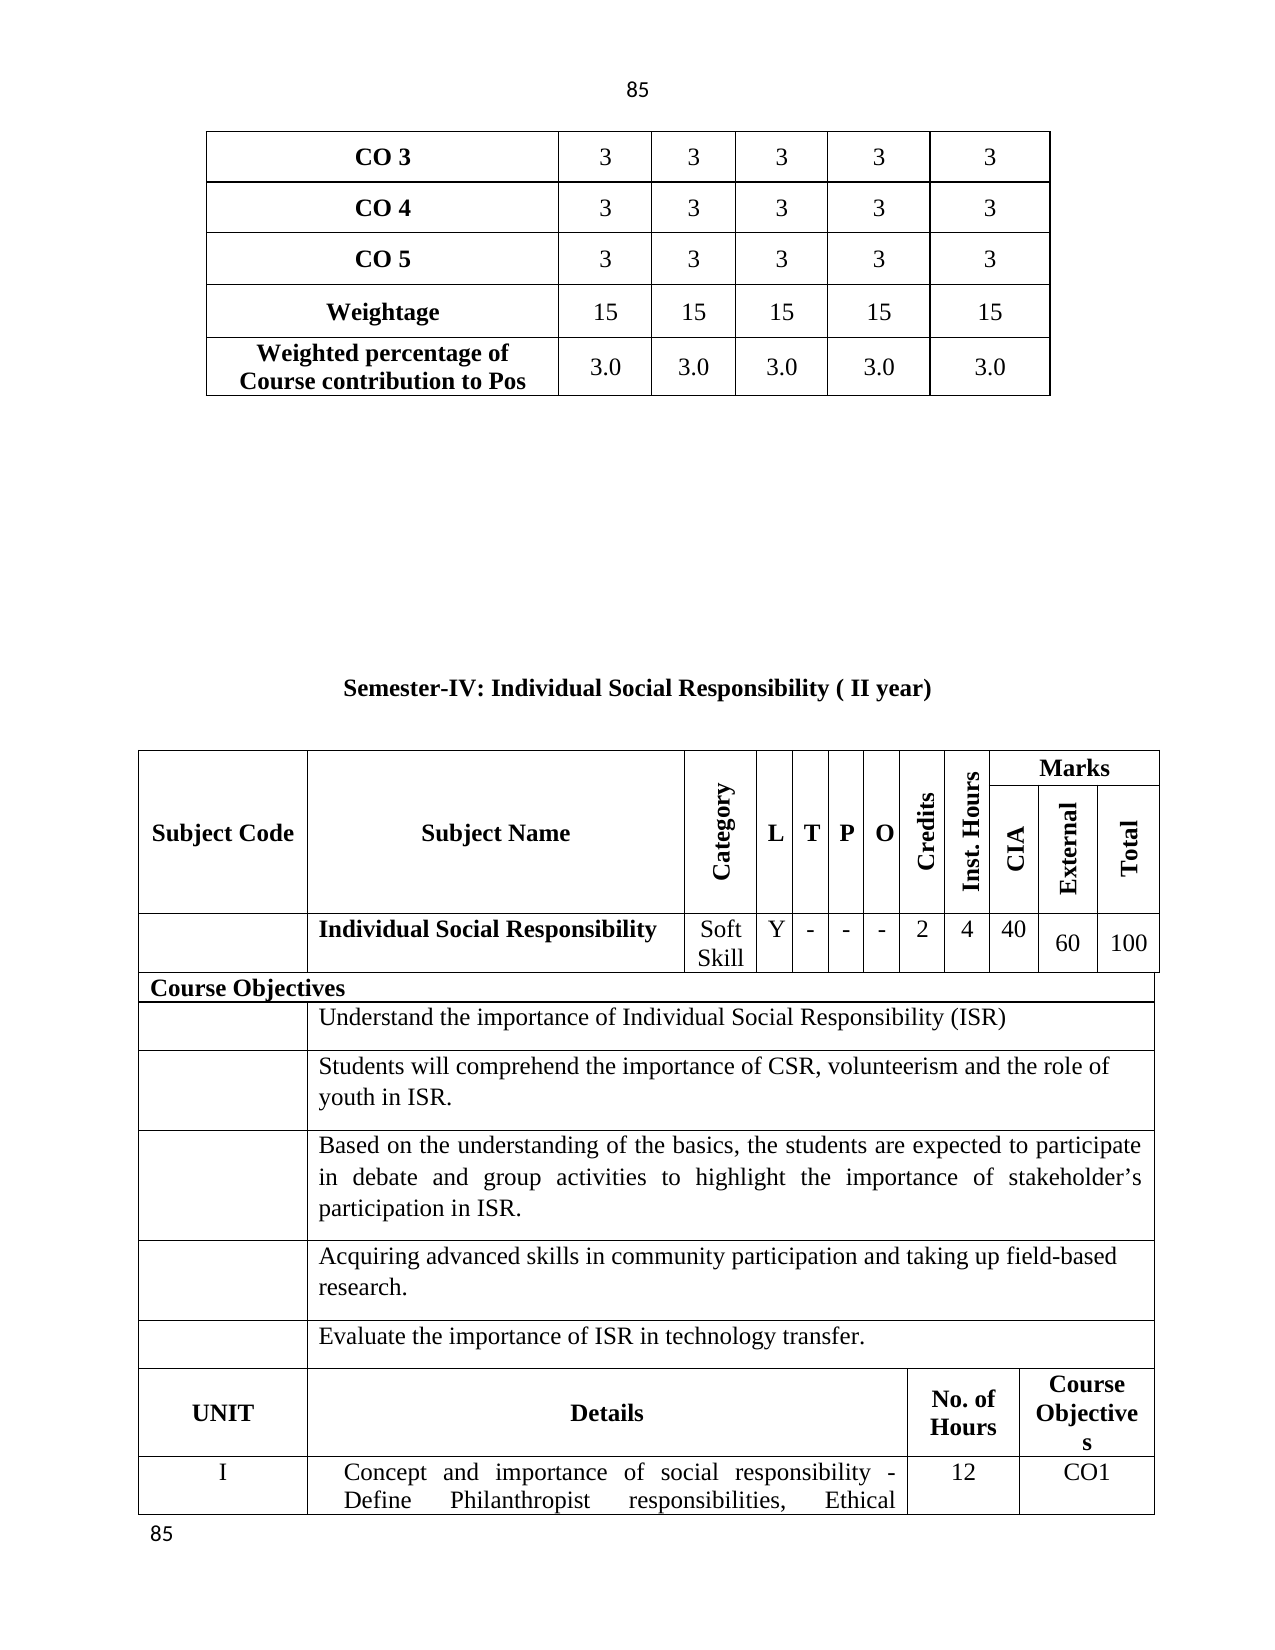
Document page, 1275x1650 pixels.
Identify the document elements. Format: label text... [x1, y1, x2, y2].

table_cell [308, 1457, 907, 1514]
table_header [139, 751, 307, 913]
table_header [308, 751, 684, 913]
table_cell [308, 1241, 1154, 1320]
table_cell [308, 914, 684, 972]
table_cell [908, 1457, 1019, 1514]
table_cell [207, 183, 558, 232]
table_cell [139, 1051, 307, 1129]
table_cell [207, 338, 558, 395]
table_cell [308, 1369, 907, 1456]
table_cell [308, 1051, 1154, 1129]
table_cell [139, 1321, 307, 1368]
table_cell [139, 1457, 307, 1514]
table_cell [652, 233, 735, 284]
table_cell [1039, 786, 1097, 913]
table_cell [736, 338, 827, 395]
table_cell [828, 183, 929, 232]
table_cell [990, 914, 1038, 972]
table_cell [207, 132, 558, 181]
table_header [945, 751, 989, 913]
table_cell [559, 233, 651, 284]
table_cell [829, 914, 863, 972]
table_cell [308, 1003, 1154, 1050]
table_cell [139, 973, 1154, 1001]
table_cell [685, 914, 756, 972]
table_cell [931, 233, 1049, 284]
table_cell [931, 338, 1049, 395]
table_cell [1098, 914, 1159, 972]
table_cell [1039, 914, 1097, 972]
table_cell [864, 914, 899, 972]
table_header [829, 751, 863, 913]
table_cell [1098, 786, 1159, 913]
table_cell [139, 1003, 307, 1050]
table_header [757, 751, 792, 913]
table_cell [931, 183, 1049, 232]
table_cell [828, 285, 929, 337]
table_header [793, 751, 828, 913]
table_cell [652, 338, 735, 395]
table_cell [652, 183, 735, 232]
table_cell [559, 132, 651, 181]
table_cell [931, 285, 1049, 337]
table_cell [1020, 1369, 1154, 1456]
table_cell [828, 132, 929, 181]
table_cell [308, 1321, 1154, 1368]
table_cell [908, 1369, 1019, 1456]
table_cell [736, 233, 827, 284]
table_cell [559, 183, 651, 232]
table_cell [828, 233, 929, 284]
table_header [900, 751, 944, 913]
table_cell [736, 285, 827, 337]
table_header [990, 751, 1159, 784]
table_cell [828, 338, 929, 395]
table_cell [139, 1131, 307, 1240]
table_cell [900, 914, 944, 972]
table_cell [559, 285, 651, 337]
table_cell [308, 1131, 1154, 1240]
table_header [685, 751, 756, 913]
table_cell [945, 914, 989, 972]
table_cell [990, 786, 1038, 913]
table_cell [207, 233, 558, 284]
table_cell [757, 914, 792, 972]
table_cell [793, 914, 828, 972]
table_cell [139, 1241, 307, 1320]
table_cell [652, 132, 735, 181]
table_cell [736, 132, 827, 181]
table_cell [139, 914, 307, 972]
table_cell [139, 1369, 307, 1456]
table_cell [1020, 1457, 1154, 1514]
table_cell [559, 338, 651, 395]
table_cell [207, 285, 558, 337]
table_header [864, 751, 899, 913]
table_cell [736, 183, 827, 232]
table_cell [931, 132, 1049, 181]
text Semester-IV: Individual Social Responsibility ( II year) [150, 673, 1125, 702]
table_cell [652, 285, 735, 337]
